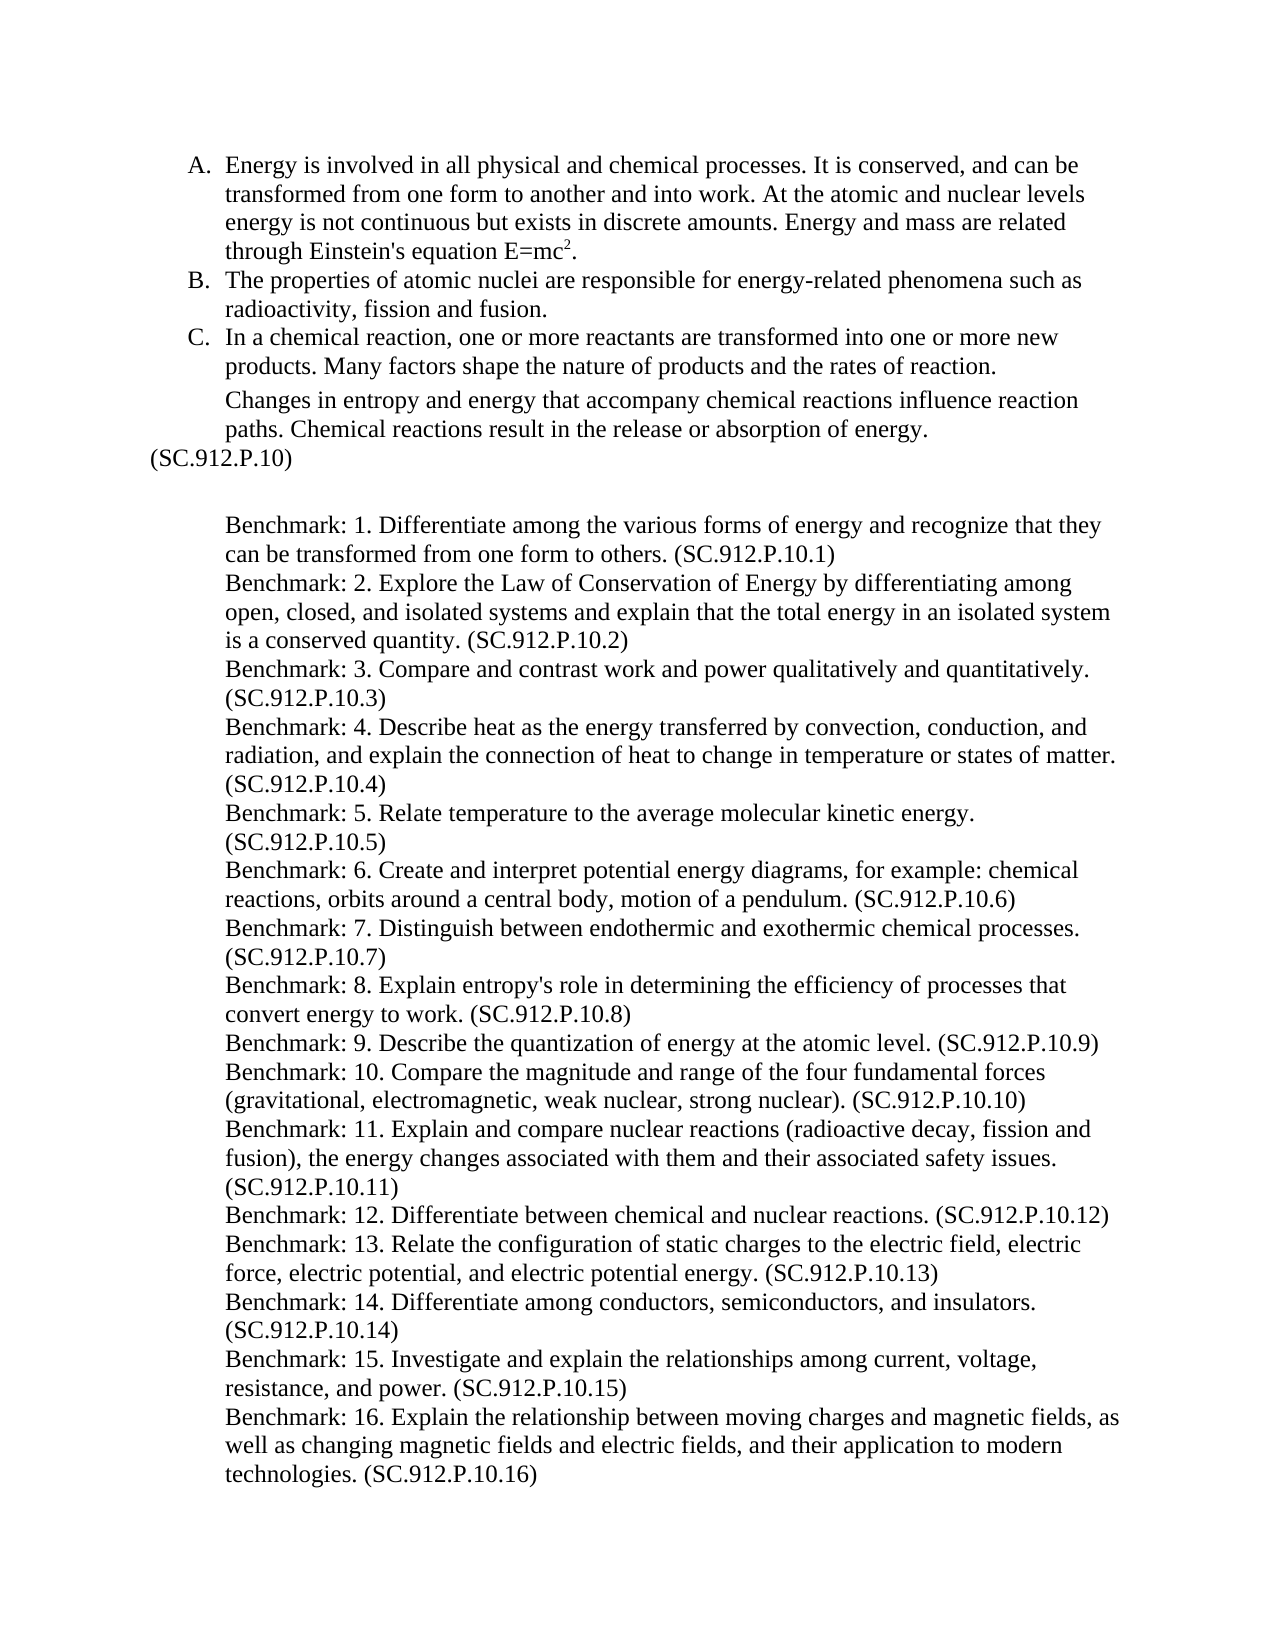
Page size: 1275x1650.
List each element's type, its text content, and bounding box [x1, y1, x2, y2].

text Benchmark: 15. Investigate and explain the relationships among current, voltage, resistance, and power. (SC.912.P.10.15) [225, 1344, 1125, 1402]
list Energy is involved in all physical and chemical processes. It is conserved, and can be transformed from one form to another and into work. At the atomic and nuclear levels energy is not continuous but exists in discrete amounts. Energy and mass are related through Einstein's equation E=mc2. [187, 150, 1125, 265]
text Benchmark: 11. Explain and compare nuclear reactions (radioactive decay, fission and fusion), the energy changes associated with them and their associated safety issues. (SC.912.P.10.11) [225, 1114, 1125, 1200]
text Benchmark: 16. Explain the relationship between moving charges and magnetic fields, as well as changing magnetic fields and electric fields, and their application to modern technologies. (SC.912.P.10.16) [225, 1402, 1125, 1488]
text Benchmark: 7. Distinguish between endothermic and exothermic chemical processes. (SC.912.P.10.7) [225, 913, 1125, 970]
list The properties of atomic nuclei are responsible for energy-related phenomena such as radioactivity, fission and fusion. [187, 265, 1125, 322]
text (SC.912.P.10) [150, 443, 1125, 471]
text Benchmark: 5. Relate temperature to the average molecular kinetic energy. (SC.912.P.10.5) [225, 798, 1125, 855]
text Changes in entropy and energy that accompany chemical reactions influence reaction paths. Chemical reactions result in the release or absorption of energy. [225, 385, 1125, 443]
list In a chemical reaction, one or more reactants are transformed into one or more new products. Many factors shape the nature of products and the rates of reaction. [187, 322, 1125, 380]
text Benchmark: 8. Explain entropy's role in determining the efficiency of processes that convert energy to work. (SC.912.P.10.8) [225, 970, 1125, 1028]
text Benchmark: 9. Describe the quantization of energy at the atomic level. (SC.912.P.10.9) [225, 1028, 1125, 1057]
text Benchmark: 2. Explore the Law of Conservation of Energy by differentiating among open, closed, and isolated systems and explain that the total energy in an isolated system is a conserved quantity. (SC.912.P.10.2) [225, 568, 1125, 654]
text Benchmark: 3. Compare and contrast work and power qualitatively and quantitatively. (SC.912.P.10.3) [225, 654, 1125, 712]
text Benchmark: 10. Compare the magnitude and range of the four fundamental forces (gravitational, electromagnetic, weak nuclear, strong nuclear). (SC.912.P.10.10) [225, 1057, 1125, 1114]
text Benchmark: 6. Create and interpret potential energy diagrams, for example: chemical reactions, orbits around a central body, motion of a pendulum. (SC.912.P.10.6) [225, 855, 1125, 913]
text Benchmark: 13. Relate the configuration of static charges to the electric field, electric force, electric potential, and electric potential energy. (SC.912.P.10.13) [225, 1229, 1125, 1287]
text Benchmark: 4. Describe heat as the energy transferred by convection, conduction, and radiation, and explain the connection of heat to change in temperature or states of matter. (SC.912.P.10.4) [225, 712, 1125, 798]
text Benchmark: 1. Differentiate among the various forms of energy and recognize that they can be transformed from one form to others. (SC.912.P.10.1) [225, 510, 1125, 568]
text Benchmark: 14. Differentiate among conductors, semiconductors, and insulators. (SC.912.P.10.14) [225, 1287, 1125, 1344]
text Benchmark: 12. Differentiate between chemical and nuclear reactions. (SC.912.P.10.12) [225, 1200, 1125, 1229]
